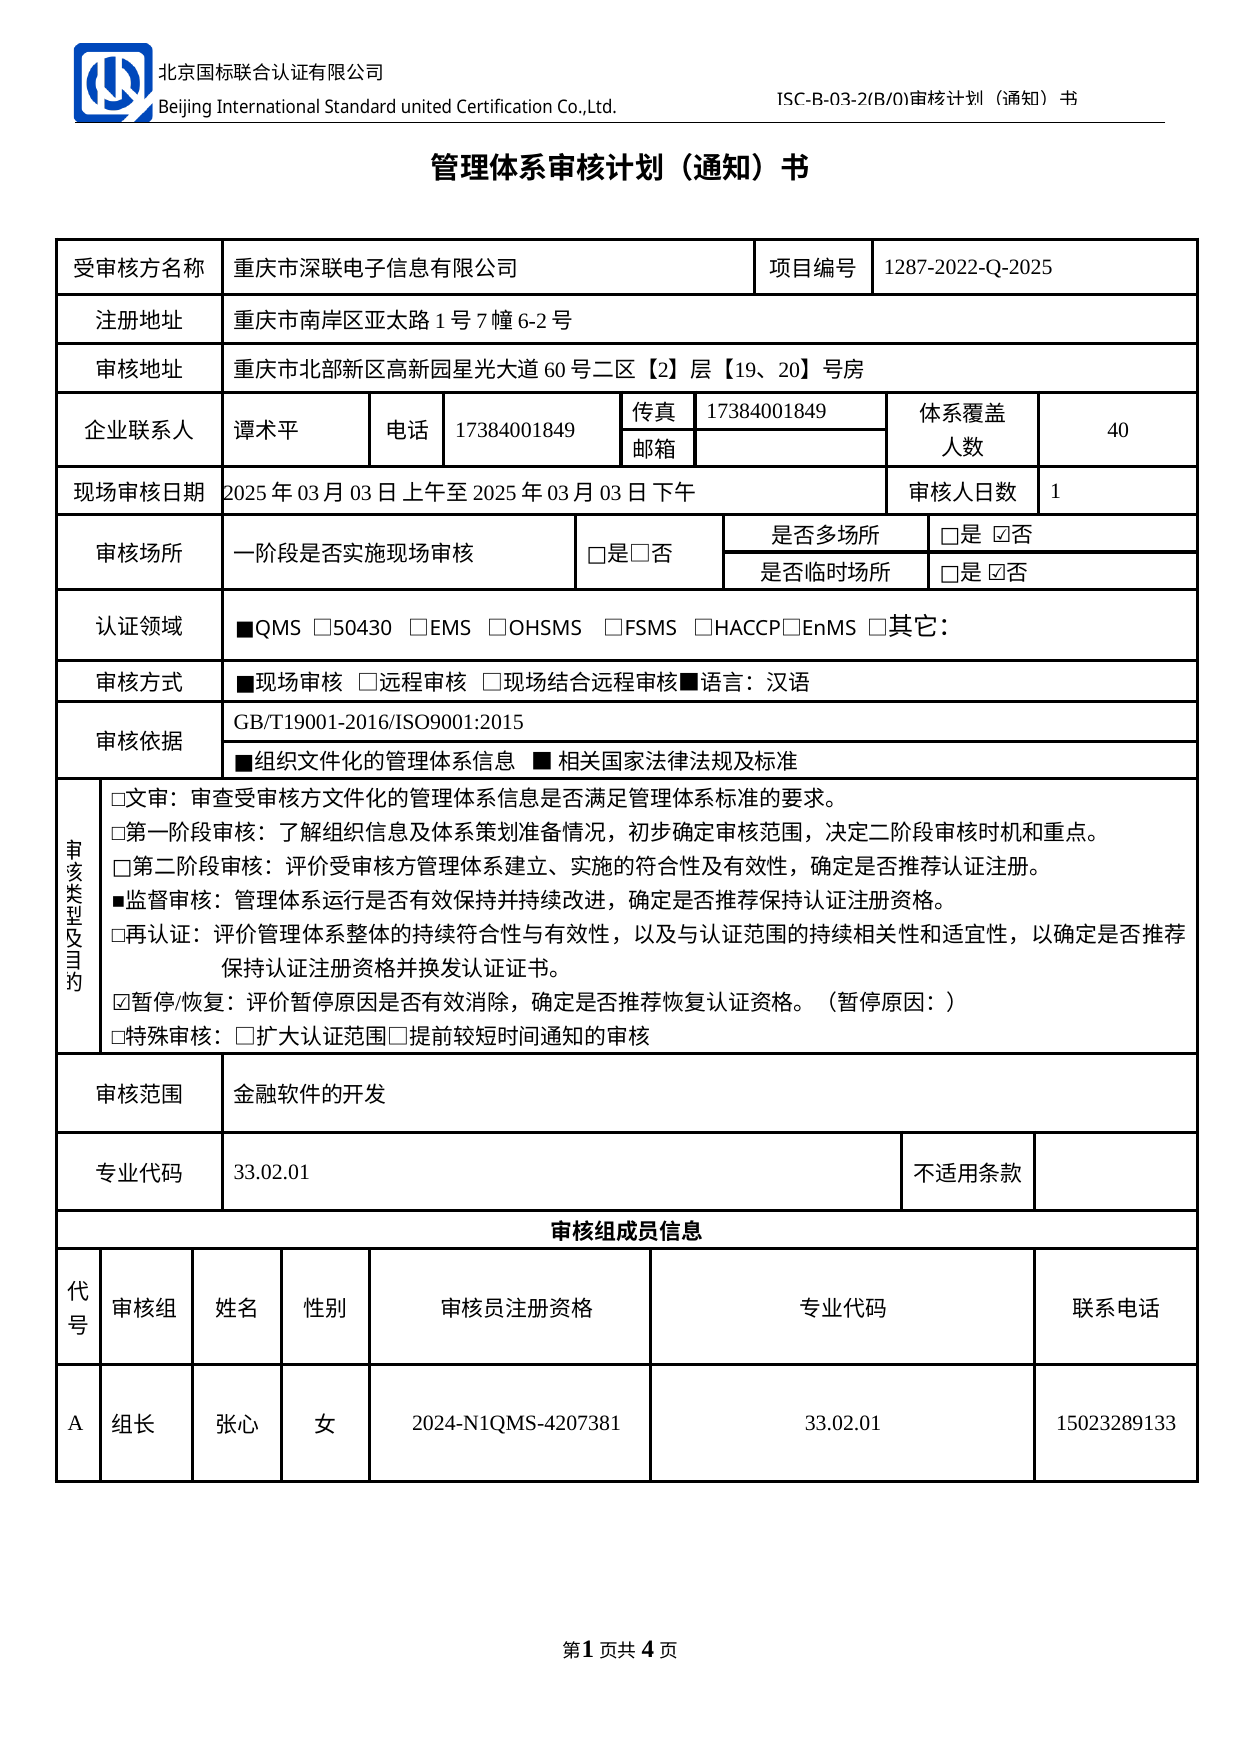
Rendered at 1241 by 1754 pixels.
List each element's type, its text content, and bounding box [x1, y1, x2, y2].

table_cell 组长 [102, 1366, 191, 1479]
picture [73, 43, 153, 123]
table_cell 女 [283, 1366, 368, 1479]
table_cell A [58, 1366, 99, 1479]
table_cell 企业联系人 [58, 394, 221, 465]
table_cell 张心 [194, 1366, 280, 1479]
table_cell 审核人日数 [888, 468, 1037, 513]
text 管理体系审核计划（通知）书 [75, 131, 1165, 199]
table_cell □文审：审查受审核方文件化的管理体系信息是否满足管理体系标准的要求。 □第一阶段审核：了解组织信息及体系策划准备情况，初步确定审核范围，决定二阶段审核时机和重点。 □第二阶段审核：评价受审核方管理体系建立、实施的符合性及有效性，确定是否推荐认证注册。 ■监督审核：管理体系运行是否有效保持并持续改进，确定是否推荐保持认证注册资格。 □再认证：评价管理体系整体的持续符合性与有效性，以及与认证范围的持续相关性和适宜性，以确定是否推荐保持认证注册资格并换发认证证书。 ☑暂停/恢复：评价暂停原因是否有效消除，确定是否推荐恢复认证资格。（暂停原因：） □特殊审核：□扩大认证范围□提前较短时间通知的审核 [102, 780, 1196, 1052]
table_cell 审核员注册资格 [371, 1250, 649, 1363]
table_cell ■QMS □50430 □EMS □OHSMS □FSMS □HACCP□EnMS □其它： [224, 591, 1196, 658]
table_cell 现场审核日期 [58, 468, 221, 513]
table_cell 审核方式 [58, 662, 221, 700]
table_cell GB/T19001-2016/ISO9001:2015 [224, 703, 1196, 740]
table_cell 审核类型及目的 [58, 780, 99, 1052]
table_cell 审核场所 [58, 516, 221, 587]
table_cell 代号 [58, 1250, 99, 1363]
table_cell 金融软件的开发 [224, 1055, 1196, 1131]
table_cell 是否多场所 [725, 516, 927, 550]
table_cell 重庆市北部新区高新园星光大道60号二区【2】层【19、20】号房 [224, 345, 1196, 391]
table_cell [697, 431, 885, 465]
table_cell □是 ☑否 [930, 554, 1196, 587]
table_cell 性别 [283, 1250, 368, 1363]
table_cell 姓名 [194, 1250, 280, 1363]
table_cell □是□否 [577, 516, 722, 587]
table_cell 注册地址 [58, 296, 221, 342]
table_cell 谭术平 [224, 394, 368, 465]
table_cell □是 ☑否 [930, 516, 1196, 550]
table_cell 2024-N1QMS-4207381 [371, 1366, 649, 1479]
table_cell 联系电话 [1036, 1250, 1196, 1363]
table_cell 33.02.01 [652, 1366, 1033, 1479]
table_cell ■组织文件化的管理体系信息 ■ 相关国家法律法规及标准 [224, 743, 1196, 777]
table_cell 审核依据 [58, 703, 221, 777]
table_cell 33.02.01 [224, 1134, 900, 1209]
table_cell 专业代码 [652, 1250, 1033, 1363]
table_cell 15023289133 [1036, 1366, 1196, 1479]
table_cell 1 [1040, 468, 1196, 513]
table_cell 体系覆盖 人数 [888, 394, 1037, 465]
table_cell 重庆市南岸区亚太路1号7幢6-2号 [224, 296, 1196, 342]
table_cell 传真 [623, 394, 693, 428]
table_cell [1036, 1134, 1196, 1209]
table_cell 审核范围 [58, 1055, 221, 1131]
table_header 项目编号 [756, 241, 871, 293]
table_cell 认证领域 [58, 591, 221, 658]
table_header 1287-2022-Q-2025 [874, 241, 1196, 293]
table_cell 不适用条款 [903, 1134, 1033, 1209]
table_cell 邮箱 [623, 431, 693, 465]
table_cell 17384001849 [697, 394, 885, 428]
table_cell 专业代码 [58, 1134, 221, 1209]
table_cell 2025年03月03日 上午至2025年03月03日 下午 [224, 468, 885, 513]
table_cell 电话 [371, 394, 442, 465]
table_cell 审核组成员信息 [58, 1212, 1196, 1247]
table_header 受审核方名称 [58, 241, 221, 293]
table_cell 40 [1040, 394, 1196, 465]
table_cell 一阶段是否实施现场审核 [224, 516, 574, 587]
table_header 重庆市深联电子信息有限公司 [224, 241, 753, 293]
table_cell ■现场审核 □远程审核 □现场结合远程审核■语言：汉语 [224, 662, 1196, 700]
table_cell 审核组 [102, 1250, 191, 1363]
table_cell 是否临时场所 [725, 554, 927, 587]
table_cell 17384001849 [445, 394, 619, 465]
table_cell 审核地址 [58, 345, 221, 391]
